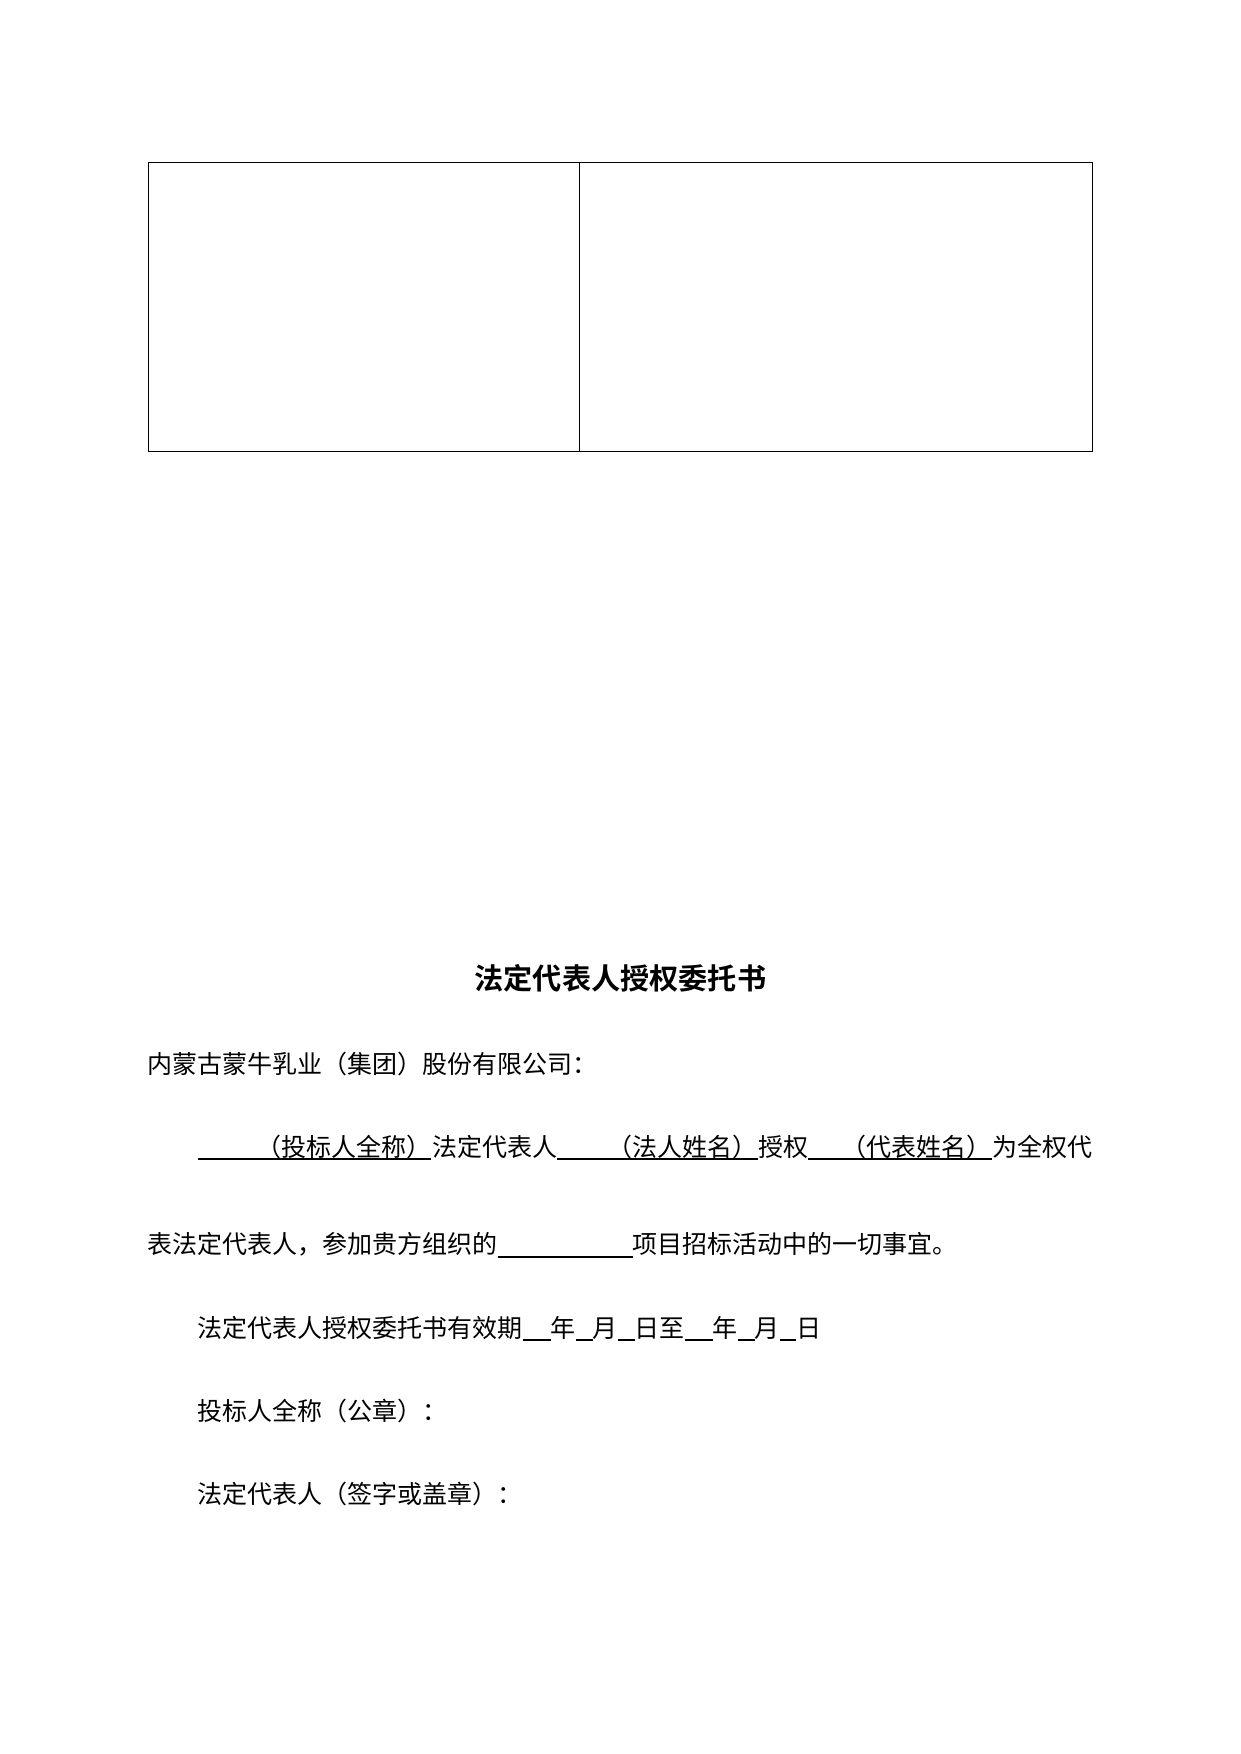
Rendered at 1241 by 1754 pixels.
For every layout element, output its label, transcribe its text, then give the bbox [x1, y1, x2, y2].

table_cell [149, 163, 579, 451]
text 内蒙古蒙牛乳业（集团）股份有限公司： [148, 1030, 1093, 1095]
text 投标人全称（公章）： [148, 1377, 1093, 1442]
text 法定代表人（签字或盖章）： [148, 1460, 1093, 1525]
text 法定代表人授权委托书有效期 年 月 日至 年 月 日 [148, 1294, 1093, 1359]
table_cell [580, 163, 1092, 451]
text 法定代表人授权委托书 [148, 944, 1093, 1009]
text （投标人全称）法定代表人 （法人姓名）授权 （代表姓名）为全权代表法定代表人，参加贵方组织的 项目招标活动中的一切事宜。 [148, 1113, 1093, 1276]
